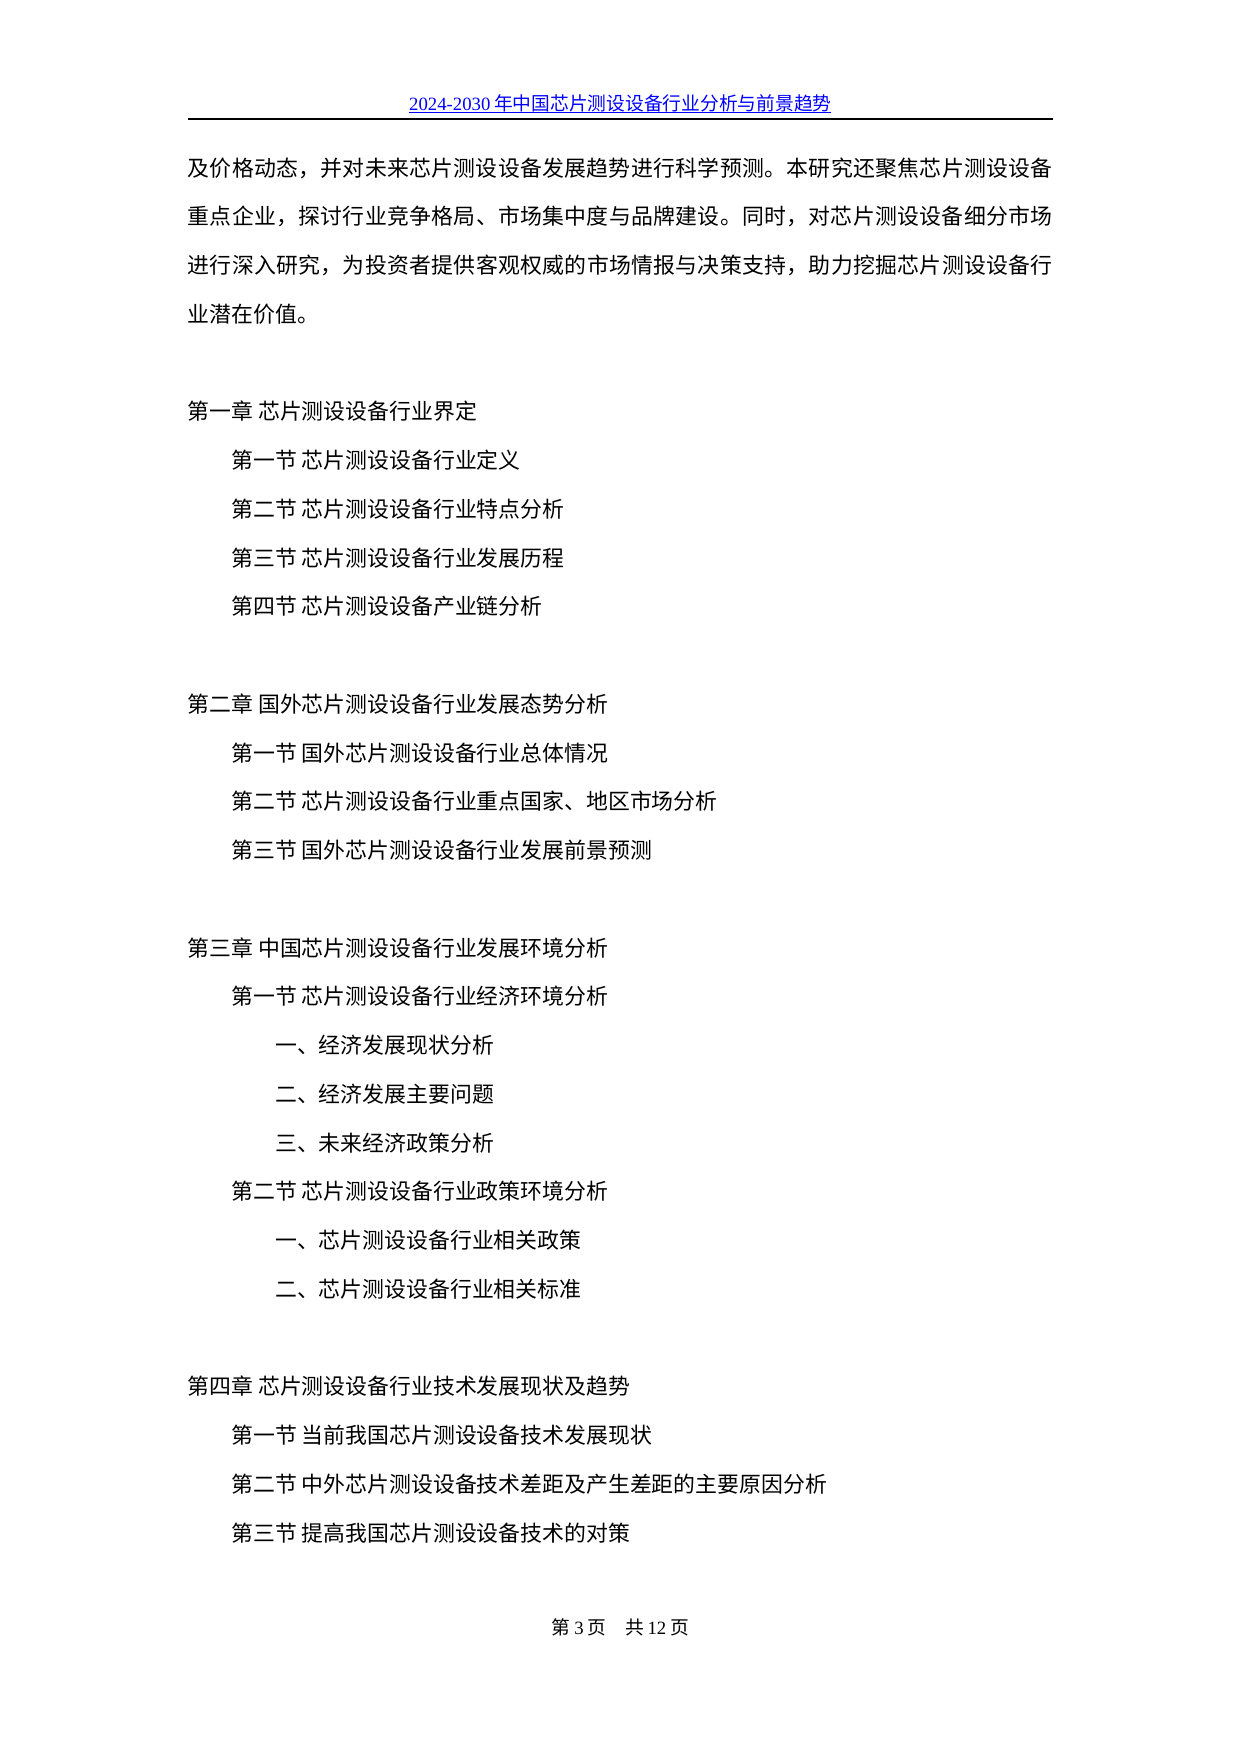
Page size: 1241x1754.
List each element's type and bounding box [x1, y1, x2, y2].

text [187, 150, 1053, 1548]
